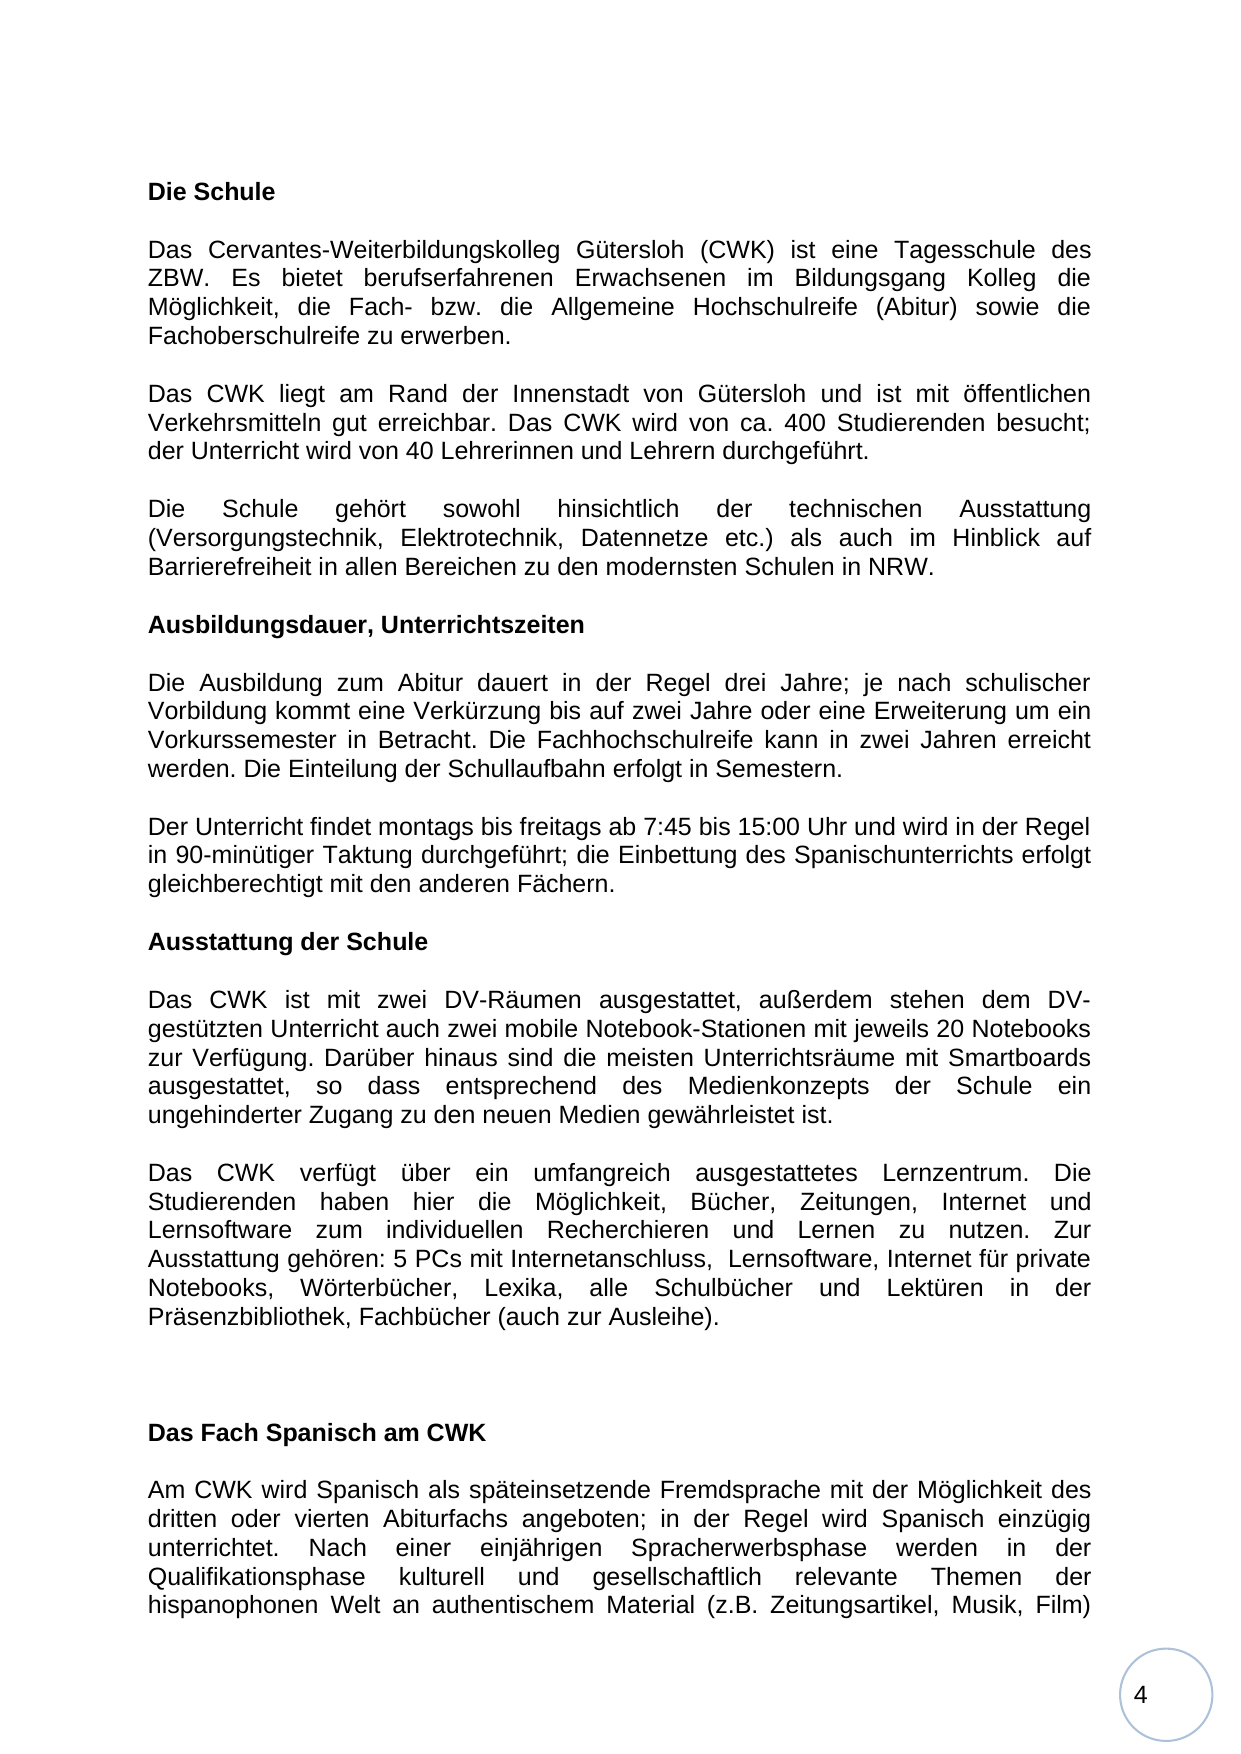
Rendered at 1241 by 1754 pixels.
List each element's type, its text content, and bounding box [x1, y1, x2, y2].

text Die Ausbildung zum Abitur dauert in der Regel drei Jahre; je nach schulischer Vorbildung kommt eine Verkürzung bis auf zwei Jahre oder eine Erweiterung um ein Vorkurssemester in Betracht. Die Fachhochschulreife kann in zwei Jahren erreicht werden. Die Einteilung der Schullaufbahn erfolgt in Semestern. [148, 668, 1093, 783]
text Ausbildungsdauer, Unterrichtszeiten [148, 610, 1093, 638]
text Die Schule gehört sowohl hinsichtlich der technischen Ausstattung (Versorgungstechnik, Elektrotechnik, Datennetze etc.) als auch im Hinblick auf Barrierefreiheit in allen Bereichen zu den modernsten Schulen in NRW. [148, 494, 1093, 581]
text Das Cervantes-Weiterbildungskolleg Gütersloh (CWK) ist eine Tagesschule des ZBW. Es bietet berufserfahrenen Erwachsenen im Bildungsgang Kolleg die Möglichkeit, die Fach- bzw. die Allgemeine Hochschulreife (Abitur) sowie die Fachoberschulreife zu erwerben. [148, 235, 1093, 350]
text Das Fach Spanisch am CWK [148, 1418, 1093, 1446]
text Die Schule [148, 177, 1093, 206]
text Das CWK verfügt über ein umfangreich ausgestattetes Lernzentrum. Die Studierenden haben hier die Möglichkeit, Bücher, Zeitungen, Internet und Lernsoftware zum individuellen Recherchieren und Lernen zu nutzen. Zur Ausstattung gehören: 5 PCs mit Internetanschluss, Lernsoftware, Internet für private Notebooks, Wörterbücher, Lexika, alle Schulbücher und Lektüren in der Präsenzbibliothek, Fachbücher (auch zur Ausleihe). [148, 1158, 1093, 1331]
text Das CWK liegt am Rand der Innenstadt von Gütersloh und ist mit öffentlichen Verkehrsmitteln gut erreichbar. Das CWK wird von ca. 400 Studierenden besucht; der Unterricht wird von 40 Lehrerinnen und Lehrern durchgeführt. [148, 379, 1093, 465]
text Ausstattung der Schule [148, 927, 1093, 956]
text Das CWK ist mit zwei DV-Räumen ausgestattet, außerdem stehen dem DV-gestützten Unterricht auch zwei mobile Notebook-Stationen mit jeweils 20 Notebooks zur Verfügung. Darüber hinaus sind die meisten Unterrichtsräume mit Smartboards ausgestattet, so dass entsprechend des Medienkonzepts der Schule ein ungehinderter Zugang zu den neuen Medien gewährleistet ist. [148, 985, 1093, 1129]
text Der Unterricht findet montags bis freitags ab 7:45 bis 15:00 Uhr und wird in der Regel in 90-minütiger Taktung durchgeführt; die Einbettung des Spanischunterrichts erfolgt gleichberechtigt mit den anderen Fächern. [148, 812, 1093, 898]
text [148, 1476, 1093, 1619]
